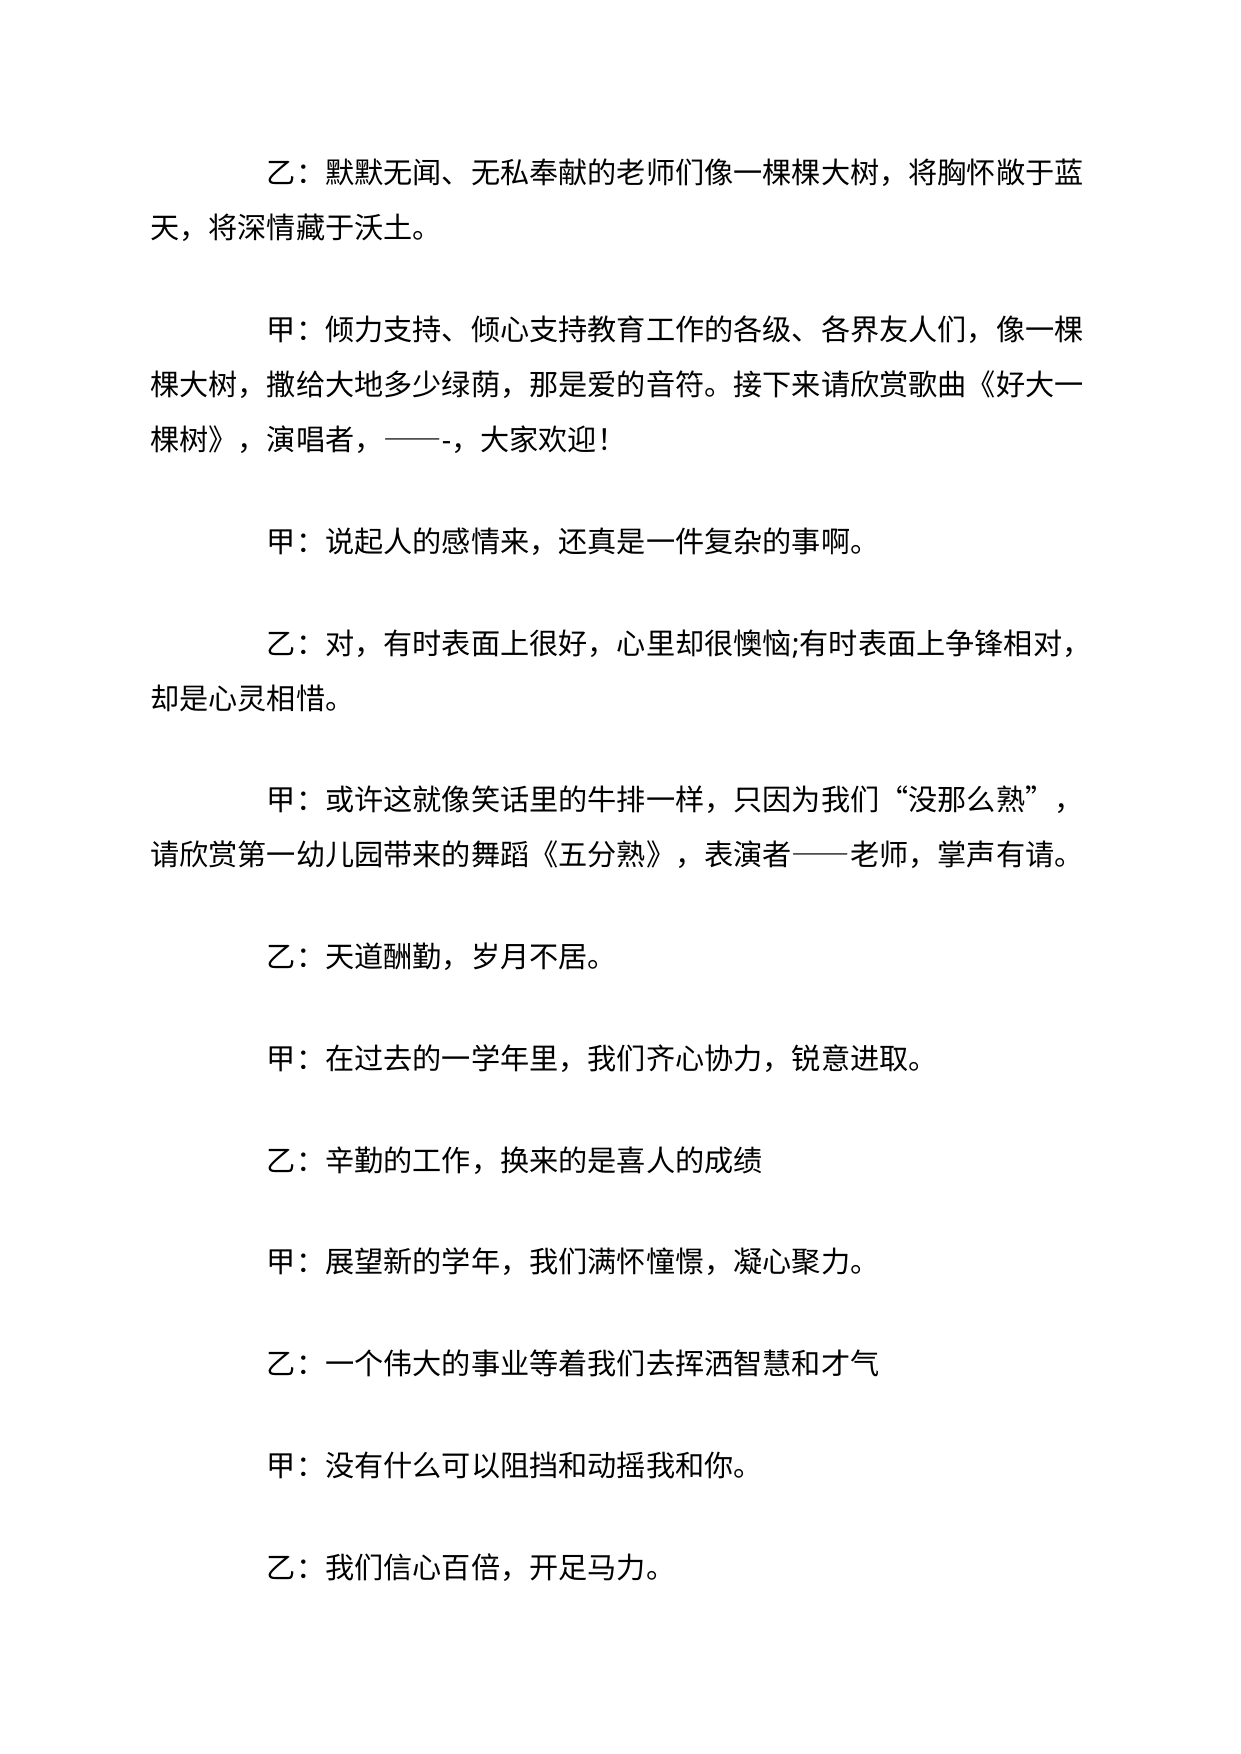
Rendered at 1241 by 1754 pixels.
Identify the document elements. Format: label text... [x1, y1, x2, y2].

text 乙：辛勤的工作，换来的是喜人的成绩 [150, 1137, 1090, 1179]
text 乙：默默无闻、无私奉献的老师们像一棵棵大树，将胸怀敞于蓝天，将深情藏于沃土。 [150, 150, 1090, 247]
text 甲：倾力支持、倾心支持教育工作的各级、各界友人们，像一棵棵大树，撒给大地多少绿荫，那是爱的音符。接下来请欣赏歌曲《好大一棵树》，演唱者，——-，大家欢迎！ [150, 307, 1090, 459]
text 甲：在过去的一学年里，我们齐心协力，锐意进取。 [150, 1035, 1090, 1078]
text 甲：没有什么可以阻挡和动摇我和你。 [150, 1442, 1090, 1485]
text 甲：或许这就像笑话里的牛排一样，只因为我们“没那么熟”，请欣赏第一幼儿园带来的舞蹈《五分熟》，表演者——老师，掌声有请。 [150, 777, 1090, 874]
text 甲：说起人的感情来，还真是一件复杂的事啊。 [150, 518, 1090, 561]
text 甲：展望新的学年，我们满怀憧憬，凝心聚力。 [150, 1239, 1090, 1281]
text 乙：天道酬勤，岁月不居。 [150, 934, 1090, 976]
text 乙：一个伟大的事业等着我们去挥洒智慧和才气 [150, 1341, 1090, 1383]
text 乙：对，有时表面上很好，心里却很懊恼;有时表面上争锋相对，却是心灵相惜。 [150, 620, 1090, 717]
text 乙：我们信心百倍，开足马力。 [150, 1544, 1090, 1587]
